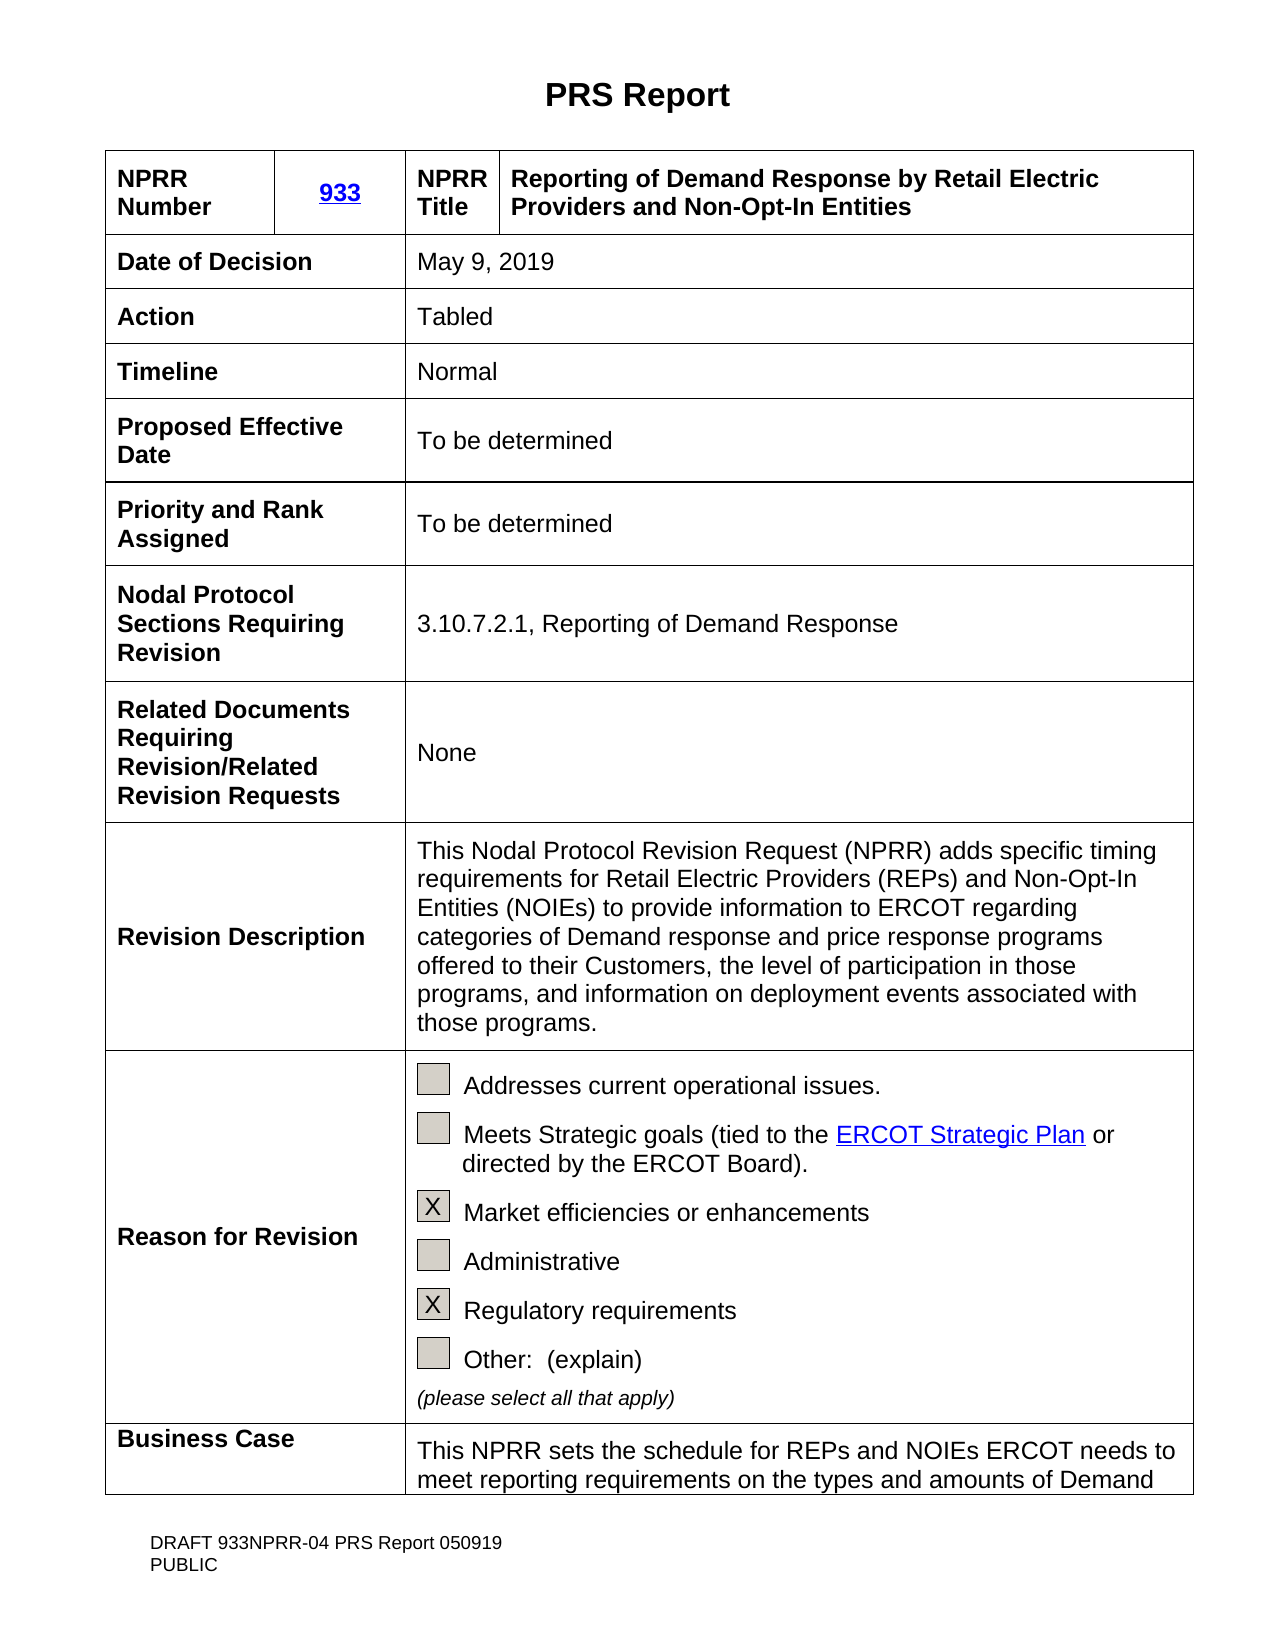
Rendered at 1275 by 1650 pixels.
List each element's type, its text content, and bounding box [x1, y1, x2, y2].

table_cell Tabled [406, 289, 1193, 343]
table_cell Date of Decision [106, 235, 405, 288]
table_cell To be determined [406, 399, 1193, 481]
table_header 933 [275, 151, 405, 233]
table_cell 3.10.7.2.1, Reporting of Demand Response [406, 566, 1193, 681]
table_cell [406, 1424, 1193, 1494]
table_cell Action [106, 289, 405, 343]
table_cell This Nodal Protocol Revision Request (NPRR) adds specific timing requirements for Retail Electric Providers (REPs) and Non-Opt-In Entities (NOIEs) to provide information to ERCOT regarding categories of Demand response and price response programs offered to their Customers, the level of participation in those programs, and information on deployment events associated with those programs. [406, 823, 1193, 1049]
table_cell Timeline [106, 344, 405, 398]
table_header Reporting of Demand Response by Retail Electric Providers and Non-Opt-In Entities [500, 151, 1193, 233]
table_cell Revision Description [106, 823, 405, 1049]
table_cell Normal [406, 344, 1193, 398]
table_header NPRR Number [106, 151, 274, 233]
table_cell Business Case [106, 1424, 405, 1494]
table_cell To be determined [406, 483, 1193, 565]
table_cell May 9, 2019 [406, 235, 1193, 288]
table_cell Related Documents Requiring Revision/Related Revision Requests [106, 682, 405, 822]
table_cell Reason for Revision [106, 1051, 405, 1423]
table_cell Priority and Rank Assigned [106, 483, 405, 565]
table_cell Nodal Protocol Sections Requiring Revision [106, 566, 405, 681]
table_cell Proposed Effective Date [106, 399, 405, 481]
table_cell None [406, 682, 1193, 822]
table_header NPRR Title [406, 151, 499, 233]
table_cell Addresses current operational issues. Meets Strategic goals (tied to the ERCOT Strategic Plan or directed by the ERCOT Board). Market efficiencies or enhancements Administrative Regulatory requirements Other: (explain) (please select all that apply) [406, 1051, 1193, 1423]
